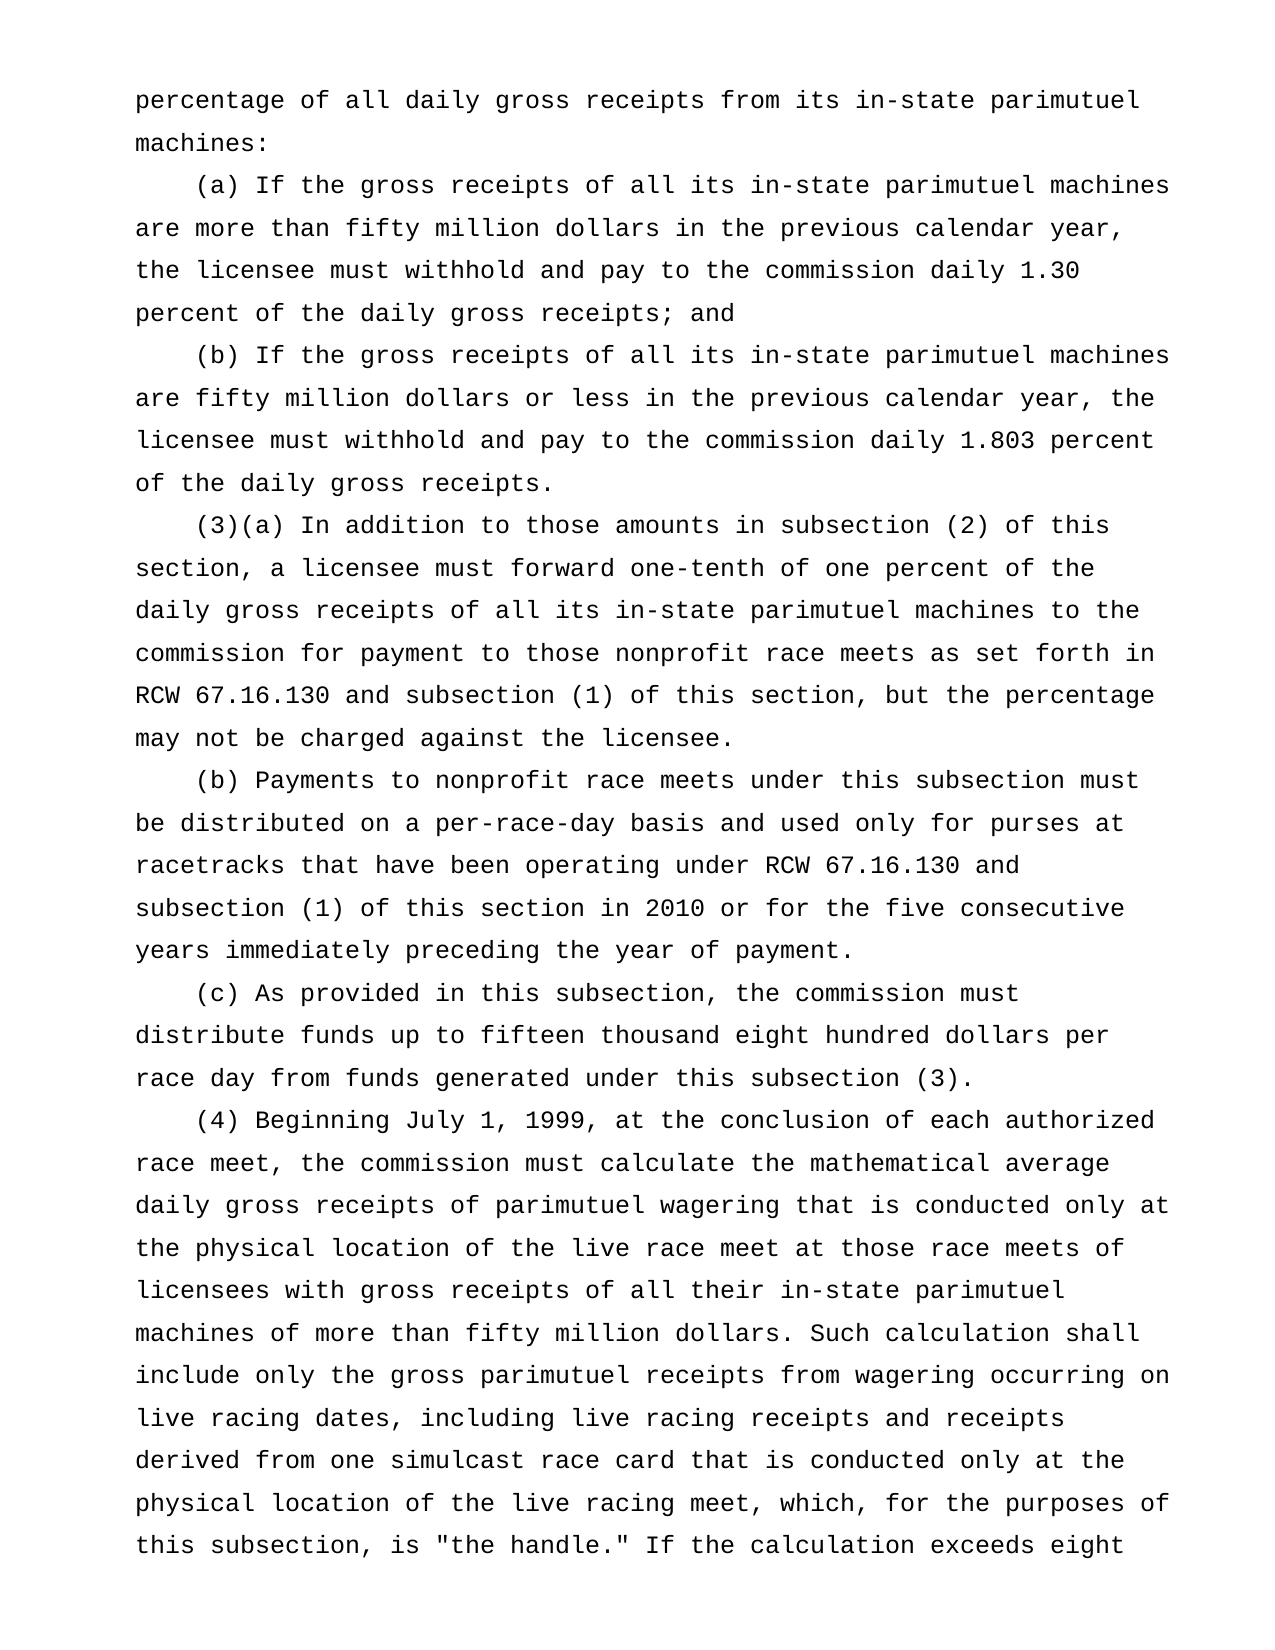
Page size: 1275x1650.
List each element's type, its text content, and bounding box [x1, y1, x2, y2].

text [135, 75, 1170, 160]
text (b) If the gross receipts of all its in-state parimutuel machines are fifty million dollars or less in the previous calendar year, the licensee must withhold and pay to the commission daily 1.803 percent of the daily gross receipts. [135, 330, 1170, 500]
text (c) As provided in this subsection, the commission must distribute funds up to fifteen thousand eight hundred dollars per race day from funds generated under this subsection (3). [135, 967, 1170, 1095]
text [135, 1095, 1170, 1562]
text (b) Payments to nonprofit race meets under this subsection must be distributed on a per-race-day basis and used only for purses at racetracks that have been operating under RCW 67.16.130 and subsection (1) of this section in 2010 or for the five consecutive years immediately preceding the year of payment. [135, 755, 1170, 967]
text (a) If the gross receipts of all its in-state parimutuel machines are more than fifty million dollars in the previous calendar year, the licensee must withhold and pay to the commission daily 1.30 percent of the daily gross receipts; and [135, 160, 1170, 330]
text (3)(a) In addition to those amounts in subsection (2) of this section, a licensee must forward one-tenth of one percent of the daily gross receipts of all its in-state parimutuel machines to the commission for payment to those nonprofit race meets as set forth in RCW 67.16.130 and subsection (1) of this section, but the percentage may not be charged against the licensee. [135, 500, 1170, 755]
